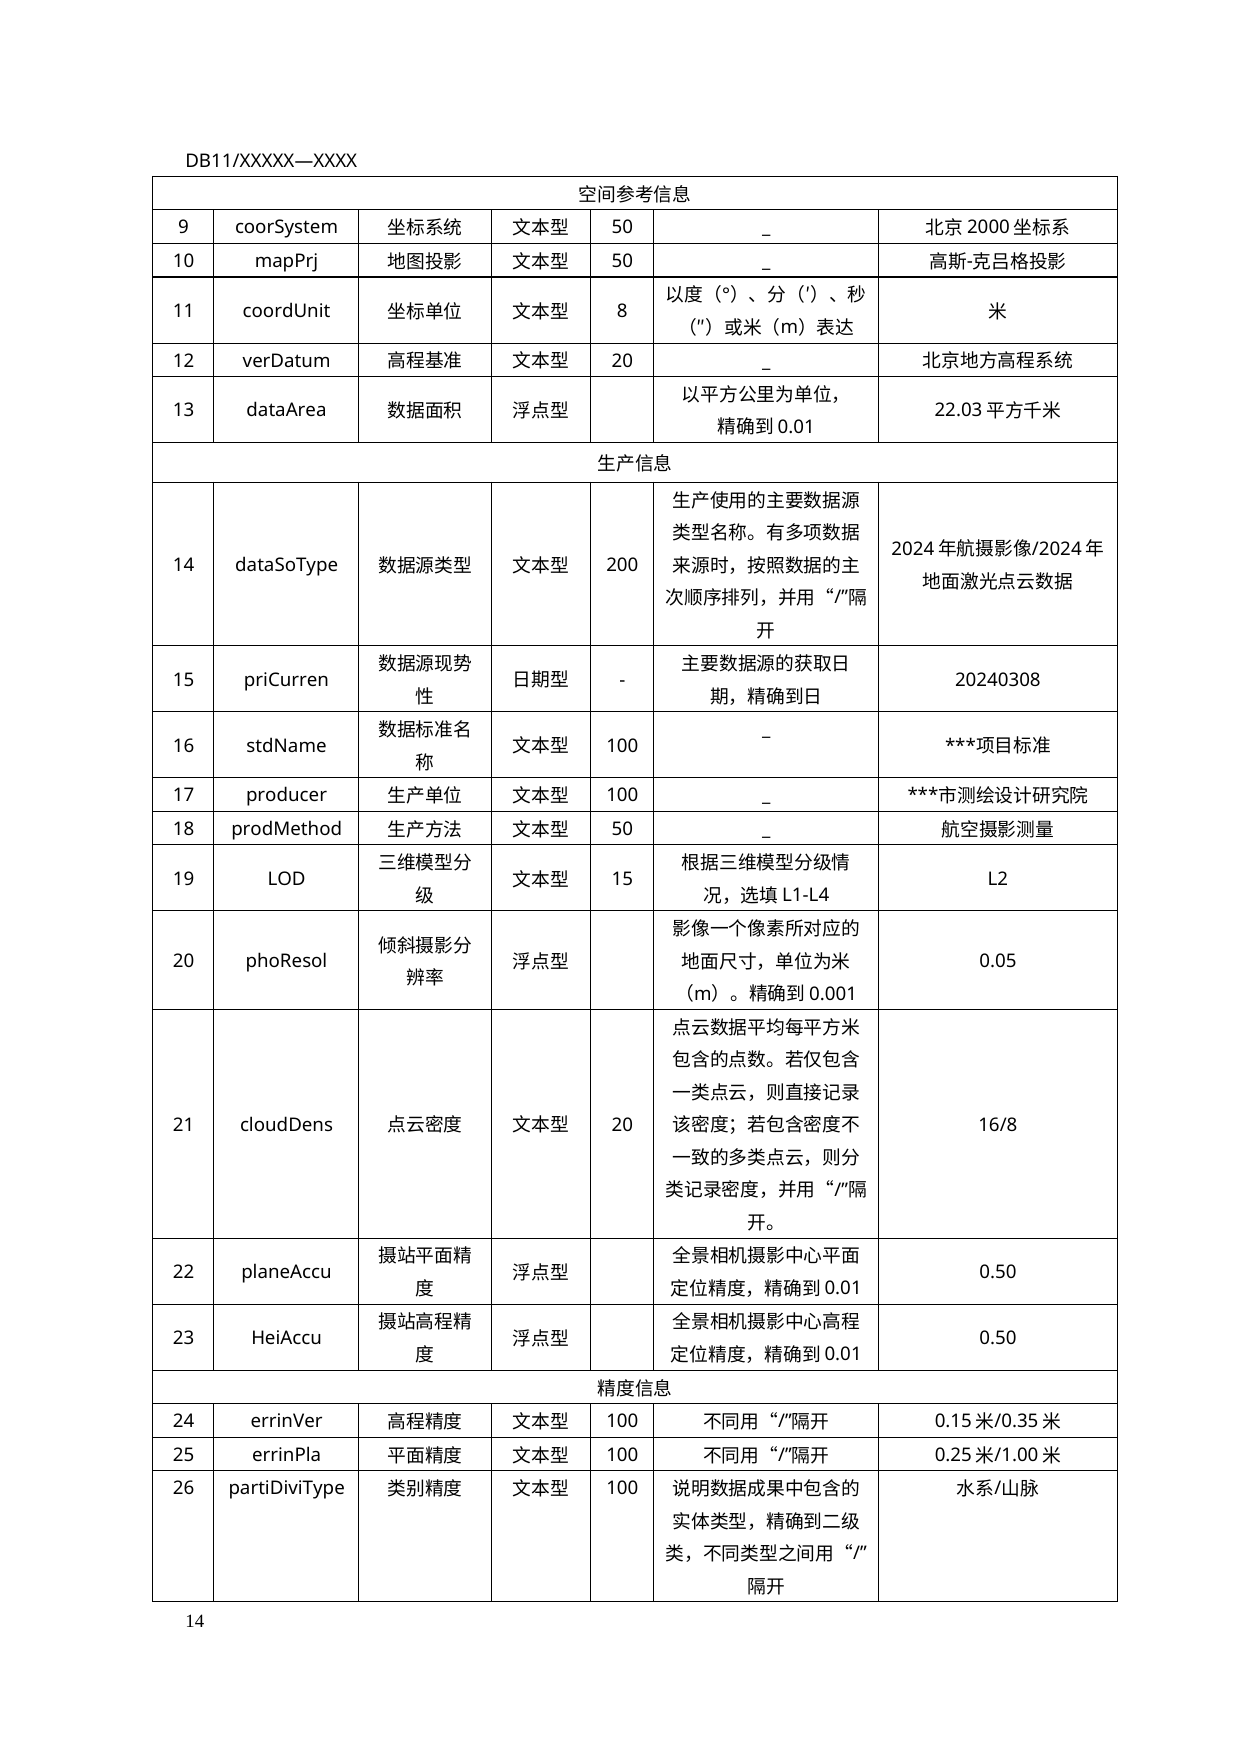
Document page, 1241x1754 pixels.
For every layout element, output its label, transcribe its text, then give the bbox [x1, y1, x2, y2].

table_cell 文本型 [492, 712, 590, 777]
table_cell 8 [591, 278, 653, 342]
table_cell 20 [591, 344, 653, 376]
table_cell _ [654, 712, 878, 777]
table_cell 文本型 [492, 244, 590, 276]
table_cell 数据源类型 [359, 483, 491, 645]
table_cell 文本型 [492, 1404, 590, 1437]
table_cell 22.03平方千米 [879, 377, 1117, 442]
table_cell 水系/山脉 [879, 1471, 1117, 1601]
table_cell 摄站高程精度 [359, 1305, 491, 1369]
table_cell 23 [153, 1305, 213, 1369]
table_cell 浮点型 [492, 1305, 590, 1369]
table_cell 影像一个像素所对应的地面尺寸，单位为米（m）。精确到0.001 [654, 911, 878, 1009]
table_cell 说明数据成果中包含的实体类型，精确到二级类，不同类型之间用“/”隔开 [654, 1471, 878, 1601]
table_cell 文本型 [492, 278, 590, 342]
table_cell 北京2000坐标系 [879, 210, 1117, 243]
table_cell 14 [153, 483, 213, 645]
table_cell 不同用“/”隔开 [654, 1438, 878, 1470]
table_cell cloudDens [214, 1010, 358, 1237]
table_cell 浮点型 [492, 377, 590, 442]
table_cell _ [654, 778, 878, 811]
table_cell 0.50 [879, 1305, 1117, 1369]
table_cell 精度信息 [153, 1371, 1117, 1403]
table_cell dataSoType [214, 483, 358, 645]
table_cell 17 [153, 778, 213, 811]
table_cell 高程基准 [359, 344, 491, 376]
table_cell 不同用“/”隔开 [654, 1404, 878, 1437]
table_cell 16/8 [879, 1010, 1117, 1237]
table_cell 文本型 [492, 483, 590, 645]
table_cell prodMethod [214, 812, 358, 844]
table_cell 50 [591, 210, 653, 243]
table_cell producer [214, 778, 358, 811]
table_cell 0.50 [879, 1239, 1117, 1303]
table_cell 文本型 [492, 1471, 590, 1601]
table_cell [591, 377, 653, 442]
table_cell 50 [591, 812, 653, 844]
table_cell coorSystem [214, 210, 358, 243]
table_cell 生产信息 [153, 443, 1117, 482]
table_cell 根据三维模型分级情况，选填L1-L4 [654, 845, 878, 910]
table_cell stdName [214, 712, 358, 777]
table_cell 坐标单位 [359, 278, 491, 342]
table_cell 高程精度 [359, 1404, 491, 1437]
table_cell 50 [591, 244, 653, 276]
table_cell 0.25米/1.00米 [879, 1438, 1117, 1470]
table_cell _ [654, 344, 878, 376]
table_cell HeiAccu [214, 1305, 358, 1369]
table_cell planeAccu [214, 1239, 358, 1303]
table_cell 类别精度 [359, 1471, 491, 1601]
table_cell 15 [153, 646, 213, 711]
table_cell 18 [153, 812, 213, 844]
table_cell 100 [591, 1404, 653, 1437]
table_cell 16 [153, 712, 213, 777]
table_cell 0.05 [879, 911, 1117, 1009]
table_cell coordUnit [214, 278, 358, 342]
table_cell 以度（°）、分（′）、秒（″）或米（m）表达 [654, 278, 878, 342]
table_cell 26 [153, 1471, 213, 1601]
table_cell 主要数据源的获取日期，精确到日 [654, 646, 878, 711]
table_cell 2024年航摄影像/2024年地面激光点云数据 [879, 483, 1117, 645]
table_cell 数据标准名称 [359, 712, 491, 777]
table_cell 12 [153, 344, 213, 376]
table_cell 全景相机摄影中心高程定位精度，精确到0.01 [654, 1305, 878, 1369]
table_cell 生产单位 [359, 778, 491, 811]
table_cell 坐标系统 [359, 210, 491, 243]
table_cell 19 [153, 845, 213, 910]
table_cell 北京地方高程系统 [879, 344, 1117, 376]
table_cell 25 [153, 1438, 213, 1470]
table_cell 24 [153, 1404, 213, 1437]
table_cell 11 [153, 278, 213, 342]
table_cell 20240308 [879, 646, 1117, 711]
table_cell 100 [591, 712, 653, 777]
table_cell 100 [591, 1471, 653, 1601]
table_cell 文本型 [492, 778, 590, 811]
table_cell 10 [153, 244, 213, 276]
table_cell 航空摄影测量 [879, 812, 1117, 844]
table_cell 生产使用的主要数据源类型名称。有多项数据来源时，按照数据的主次顺序排列，并用“/”隔开 [654, 483, 878, 645]
table_cell 文本型 [492, 344, 590, 376]
table_cell 数据源现势性 [359, 646, 491, 711]
table_cell 文本型 [492, 210, 590, 243]
table_cell 米 [879, 278, 1117, 342]
table_cell 数据面积 [359, 377, 491, 442]
table_cell 浮点型 [492, 1239, 590, 1303]
table_cell 20 [591, 1010, 653, 1237]
table_cell 13 [153, 377, 213, 442]
table_cell 点云密度 [359, 1010, 491, 1237]
table_cell 摄站平面精度 [359, 1239, 491, 1303]
table_cell mapPrj [214, 244, 358, 276]
table_cell 20 [153, 911, 213, 1009]
table_cell _ [654, 210, 878, 243]
table_cell 浮点型 [492, 911, 590, 1009]
table_cell 0.15米/0.35米 [879, 1404, 1117, 1437]
table_cell 日期型 [492, 646, 590, 711]
table_cell 200 [591, 483, 653, 645]
table_cell 点云数据平均每平方米包含的点数。若仅包含一类点云，则直接记录该密度；若包含密度不一致的多类点云，则分类记录密度，并用“/”隔开。 [654, 1010, 878, 1237]
table_cell [591, 911, 653, 1009]
table_cell errinPla [214, 1438, 358, 1470]
table_cell 地图投影 [359, 244, 491, 276]
table_cell 生产方法 [359, 812, 491, 844]
table_cell 文本型 [492, 812, 590, 844]
table_cell ***市测绘设计研究院 [879, 778, 1117, 811]
table_cell L2 [879, 845, 1117, 910]
table_cell verDatum [214, 344, 358, 376]
table_cell - [591, 646, 653, 711]
table_cell ***项目标准 [879, 712, 1117, 777]
table_cell 文本型 [492, 845, 590, 910]
table_cell errinVer [214, 1404, 358, 1437]
table_cell [591, 1239, 653, 1303]
table_cell 21 [153, 1010, 213, 1237]
table_cell 以平方公里为单位， 精确到0.01 [654, 377, 878, 442]
table_cell partiDiviType [214, 1471, 358, 1601]
table_cell 全景相机摄影中心平面定位精度，精确到0.01 [654, 1239, 878, 1303]
table_cell phoResol [214, 911, 358, 1009]
table_cell priCurren [214, 646, 358, 711]
table_cell _ [654, 812, 878, 844]
table_cell [591, 1305, 653, 1369]
table_cell 15 [591, 845, 653, 910]
table_cell 倾斜摄影分辨率 [359, 911, 491, 1009]
table_cell 三维模型分级 [359, 845, 491, 910]
table_cell 平面精度 [359, 1438, 491, 1470]
table_cell 高斯-克吕格投影 [879, 244, 1117, 276]
table_cell 文本型 [492, 1438, 590, 1470]
table_cell 100 [591, 1438, 653, 1470]
table_cell _ [654, 244, 878, 276]
table_cell 100 [591, 778, 653, 811]
table_cell 空间参考信息 [153, 177, 1117, 209]
table_cell 文本型 [492, 1010, 590, 1237]
table_cell 22 [153, 1239, 213, 1303]
table_cell 9 [153, 210, 213, 243]
table_cell LOD [214, 845, 358, 910]
table_cell dataArea [214, 377, 358, 442]
